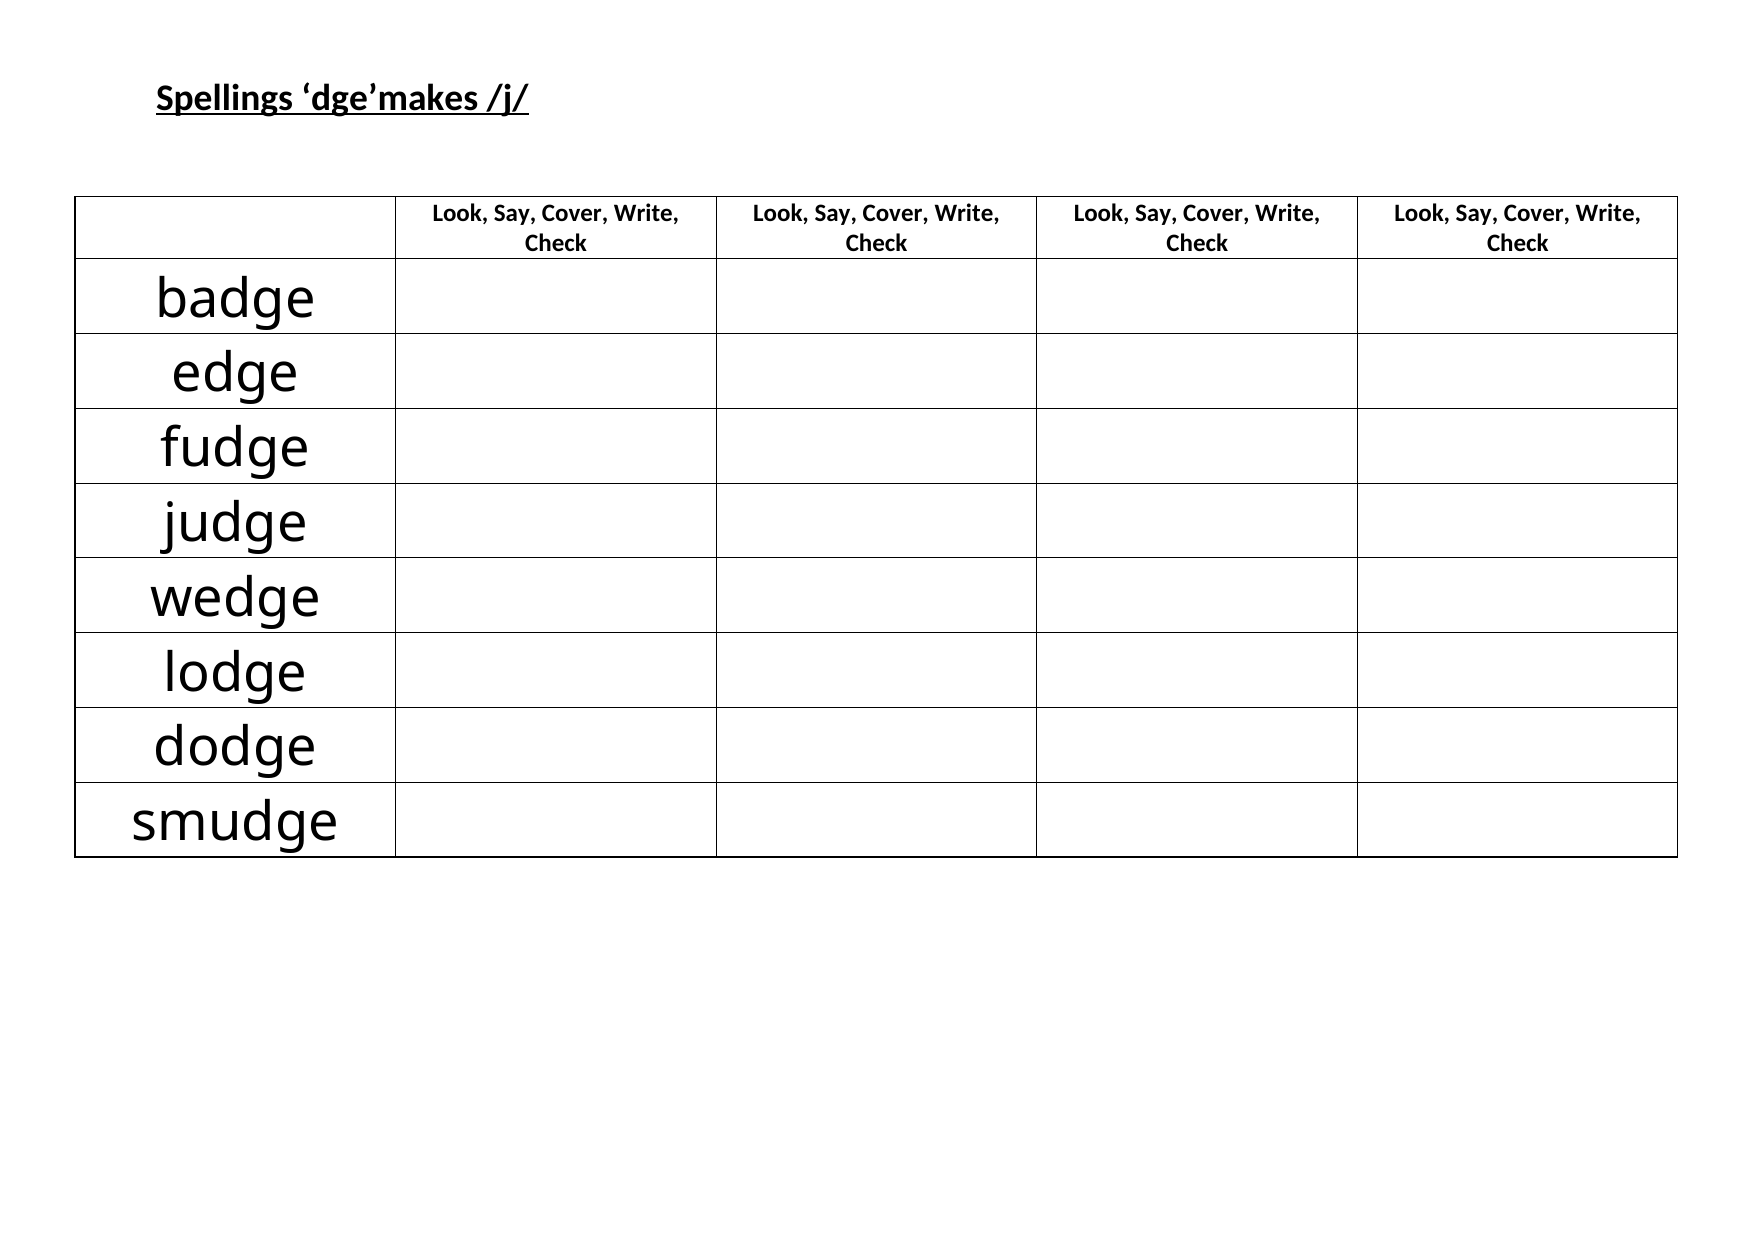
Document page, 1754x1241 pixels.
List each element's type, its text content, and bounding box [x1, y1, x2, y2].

table_cell wedge [76, 558, 395, 632]
table_cell [396, 334, 716, 408]
table_cell [1037, 409, 1357, 482]
table_cell [717, 558, 1036, 632]
table_cell [396, 409, 716, 482]
table_cell [1358, 259, 1677, 333]
table_header [76, 197, 395, 258]
table_header Look, Say, Cover, Write, Check [1358, 197, 1677, 258]
table_cell [1358, 783, 1677, 856]
table_cell edge [76, 334, 395, 408]
table_cell [396, 783, 716, 856]
table_cell [1037, 334, 1357, 408]
table_cell [717, 708, 1036, 782]
table_cell [1358, 708, 1677, 782]
table_cell [1358, 334, 1677, 408]
table_cell [1037, 633, 1357, 707]
table_cell judge [76, 484, 395, 557]
table_cell [1358, 409, 1677, 482]
table_cell [396, 633, 716, 707]
table_cell [396, 558, 716, 632]
table_cell [1037, 783, 1357, 856]
table_cell [1358, 558, 1677, 632]
table_cell [717, 334, 1036, 408]
table_cell dodge [76, 708, 395, 782]
table_cell [1358, 484, 1677, 557]
table_cell [1037, 708, 1357, 782]
table_cell [396, 259, 716, 333]
table_cell [1358, 633, 1677, 707]
table_cell lodge [76, 633, 395, 707]
table_cell badge [76, 259, 395, 333]
table_cell [1037, 259, 1357, 333]
table_cell [717, 484, 1036, 557]
table_cell [717, 259, 1036, 333]
table_cell smudge [76, 783, 395, 856]
table_cell [396, 708, 716, 782]
table_header Look, Say, Cover, Write, Check [717, 197, 1036, 258]
table_cell [1037, 558, 1357, 632]
table_cell [1037, 484, 1357, 557]
table_cell [717, 409, 1036, 482]
table_cell [717, 633, 1036, 707]
table_cell [717, 783, 1036, 856]
table_header Look, Say, Cover, Write, Check [396, 197, 716, 258]
table_header Look, Say, Cover, Write, Check [1037, 197, 1357, 258]
table_cell [396, 484, 716, 557]
table_cell fudge [76, 409, 395, 482]
